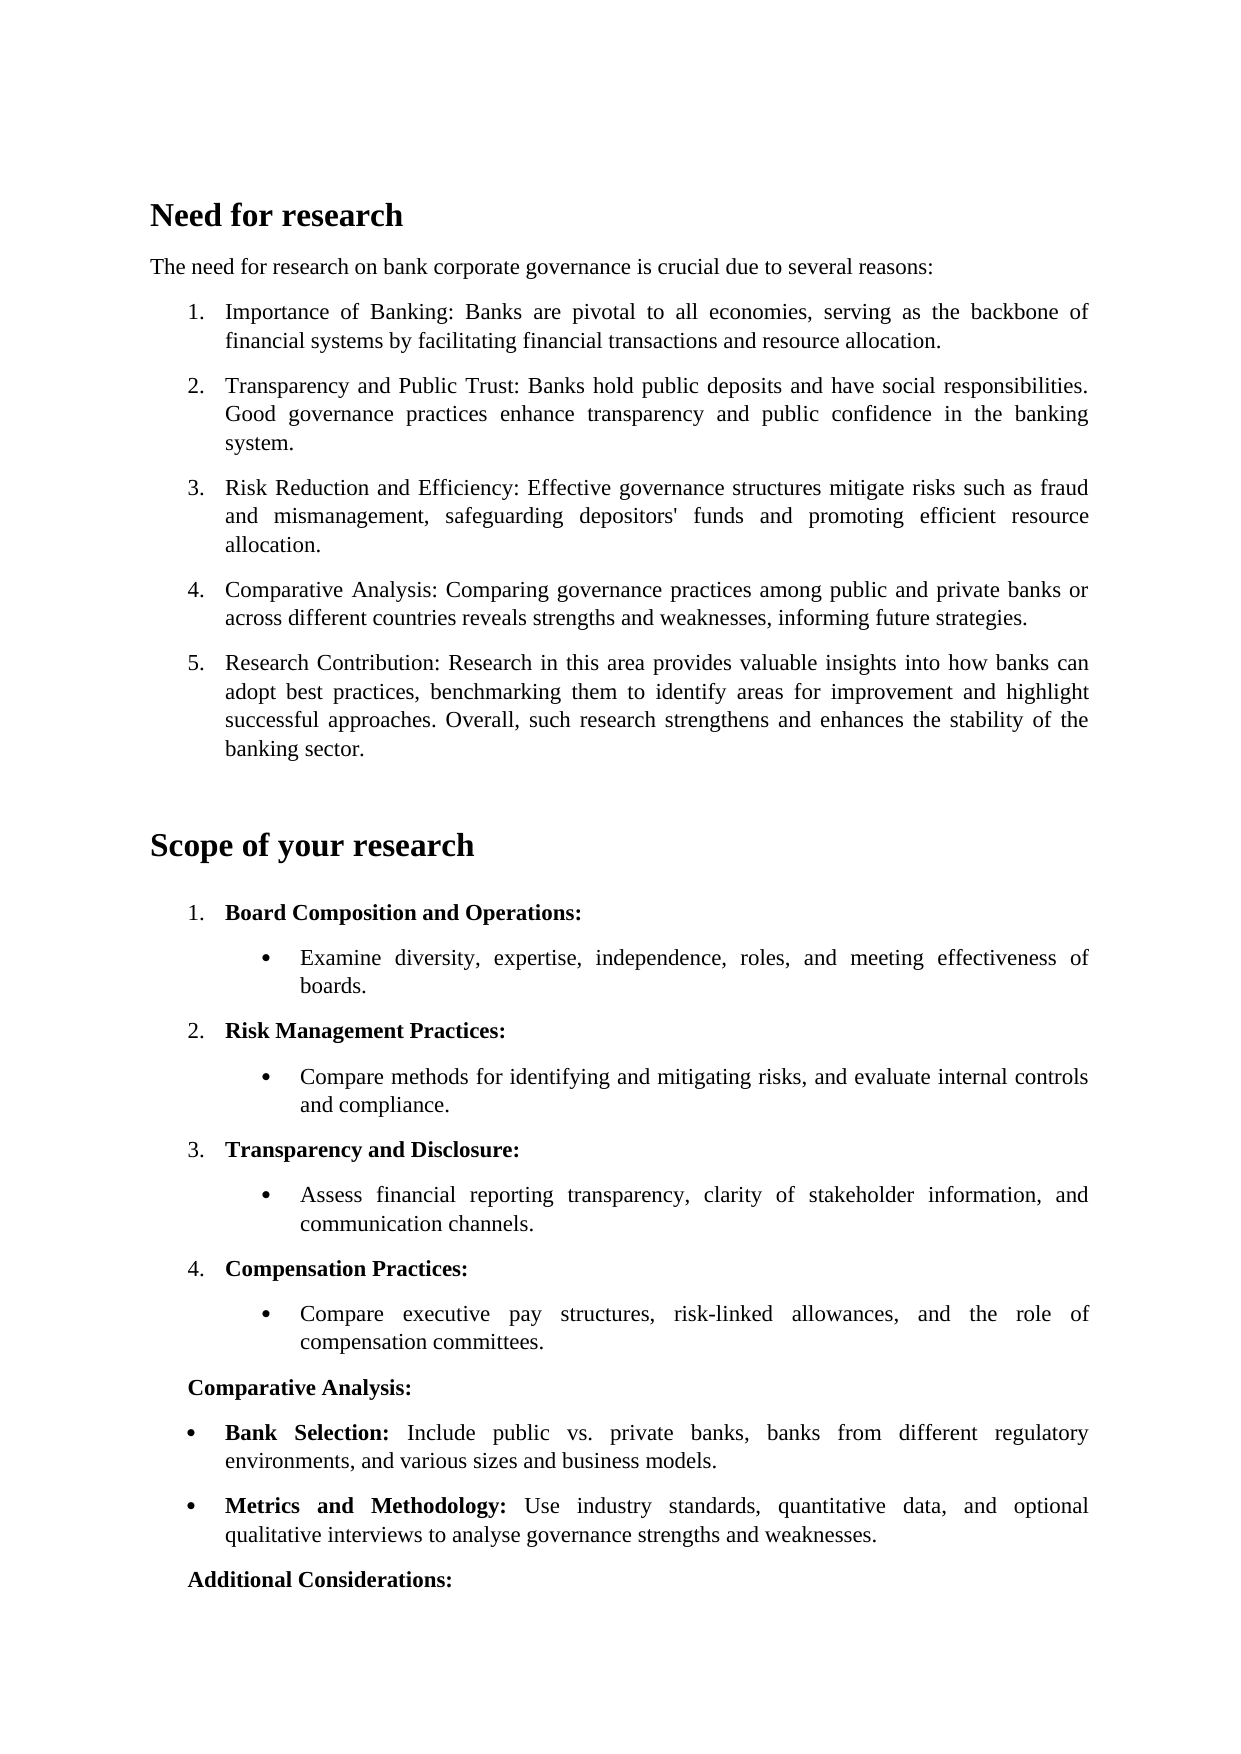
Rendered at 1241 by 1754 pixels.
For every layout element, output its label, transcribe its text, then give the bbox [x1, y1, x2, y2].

list Transparency and Public Trust: Banks hold public deposits and have social responsibilities. Good governance practices enhance transparency and public confidence in the banking system. [187, 372, 1090, 455]
list Assess financial reporting transparency, clarity of stakeholder information, and communication channels. [262, 1181, 1090, 1236]
text The need for research on bank corporate governance is crucial due to several reasons: [150, 253, 1090, 279]
list Examine diversity, expertise, independence, roles, and meeting effectiveness of boards. [262, 944, 1090, 999]
list Research Contribution: Research in this area provides valuable insights into how banks can adopt best practices, benchmarking them to identify areas for improvement and highlight successful approaches. Overall, such research strengthens and enhances the stability of the banking sector. [187, 649, 1090, 761]
list Metrics and Methodology: Use industry standards, quantitative data, and optional qualitative interviews to analyse governance strengths and weaknesses. [187, 1492, 1090, 1547]
list Risk Reduction and Efficiency: Effective governance structures mitigate risks such as fraud and mismanagement, safeguarding depositors' funds and promoting efficient resource allocation. [187, 474, 1090, 557]
list Board Composition and Operations: [187, 899, 1090, 925]
list Transparency and Disclosure: [187, 1136, 1090, 1163]
text Need for research [150, 195, 1090, 233]
text Comparative Analysis: [187, 1373, 1090, 1400]
list Compensation Practices: [187, 1255, 1090, 1281]
list Compare executive pay structures, risk-linked allowances, and the role of compensation committees. [262, 1300, 1090, 1355]
list Risk Management Practices: [187, 1018, 1090, 1044]
list Bank Selection: Include public vs. private banks, banks from different regulatory environments, and various sizes and business models. [187, 1419, 1090, 1473]
list Compare methods for identifying and mitigating risks, and evaluate internal controls and compliance. [262, 1063, 1090, 1117]
list Comparative Analysis: Comparing governance practices among public and private banks or across different countries reveals strengths and weaknesses, informing future strategies. [187, 576, 1090, 631]
text Additional Considerations: [187, 1566, 1090, 1592]
text Scope of your research [150, 825, 1029, 863]
list Importance of Banking: Banks are pivotal to all economies, serving as the backbone of financial systems by facilitating financial transactions and resource allocation. [187, 298, 1090, 353]
